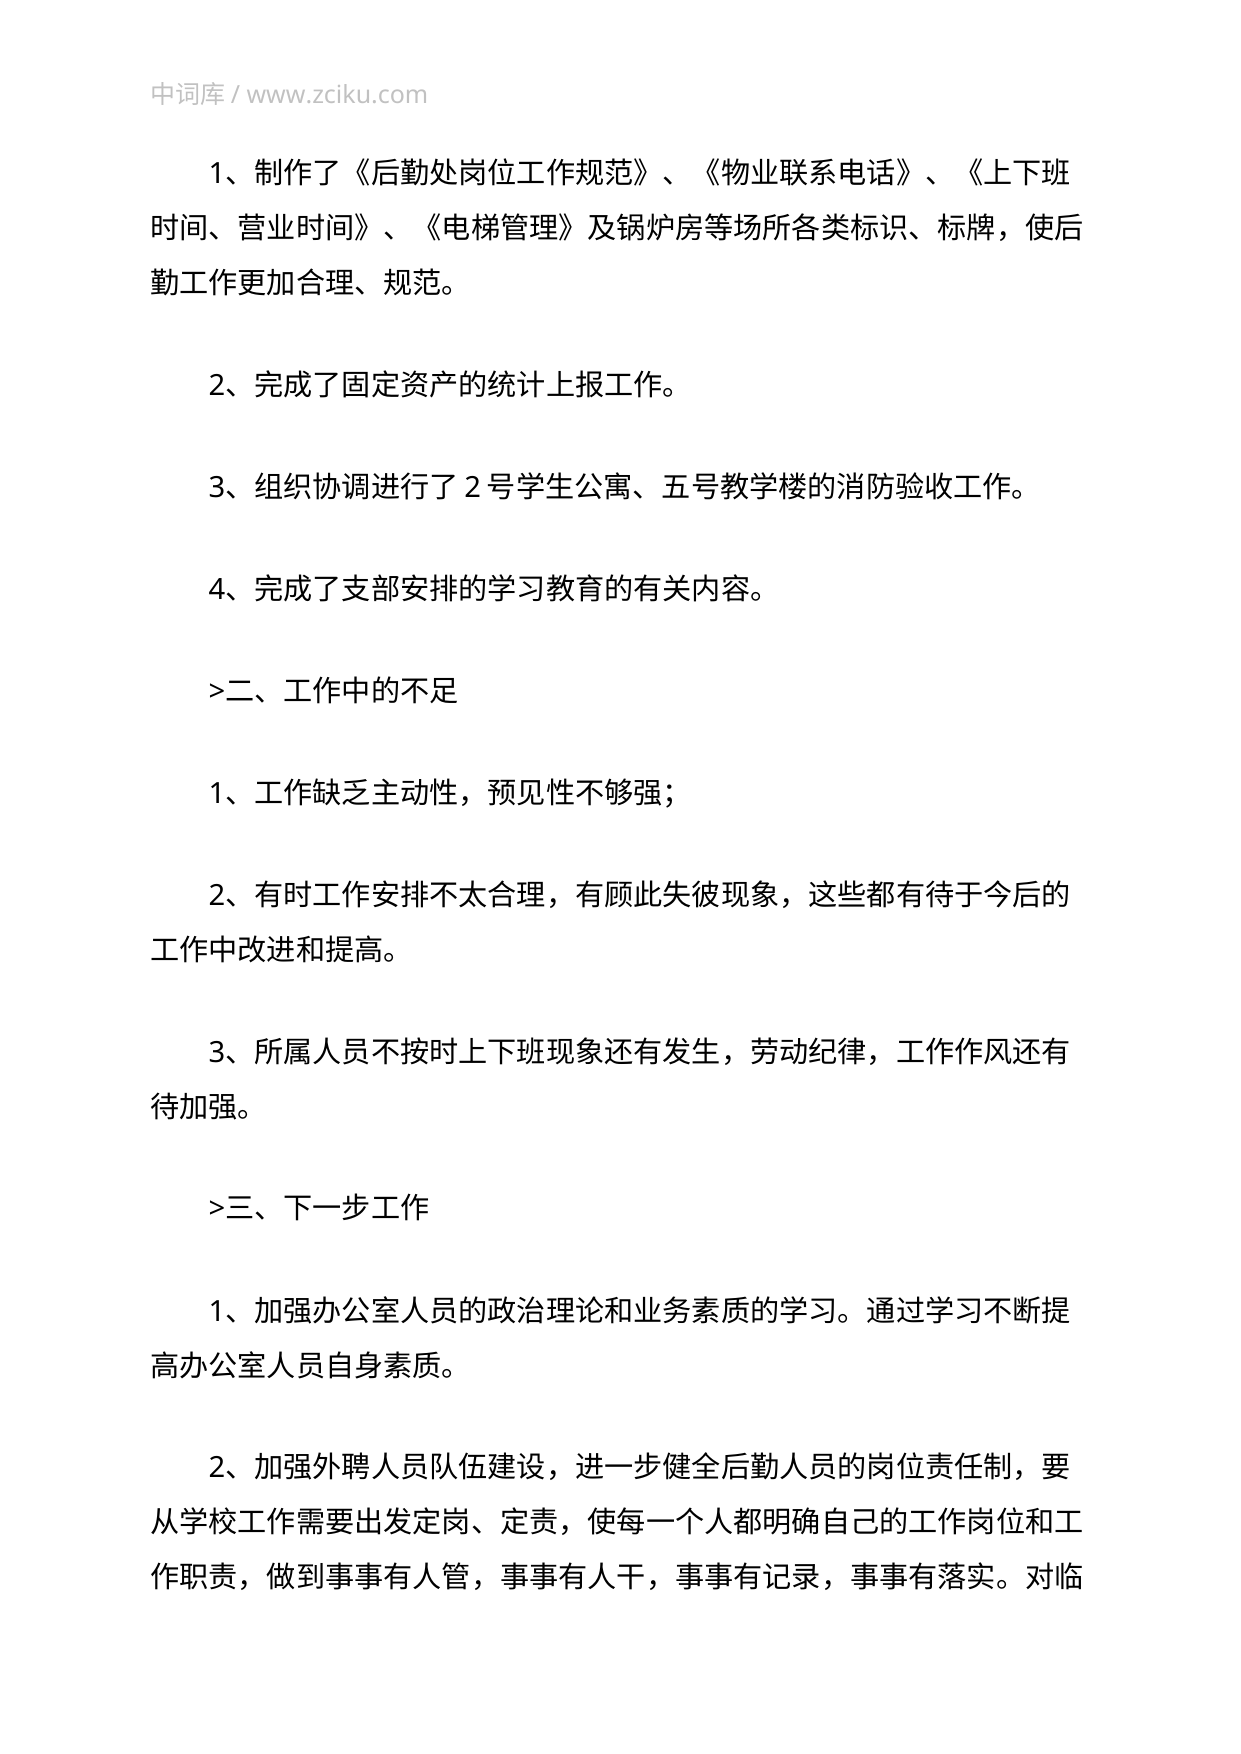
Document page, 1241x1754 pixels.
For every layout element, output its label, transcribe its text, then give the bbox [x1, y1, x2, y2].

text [150, 1444, 1090, 1596]
text 1、加强办公室人员的政治理论和业务素质的学习。通过学习不断提高办公室人员自身素质。 [150, 1287, 1090, 1384]
text 3、组织协调进行了2号学生公寓、五号教学楼的消防验收工作。 [150, 464, 1090, 506]
text 4、完成了支部安排的学习教育的有关内容。 [150, 566, 1090, 608]
text 2、完成了固定资产的统计上报工作。 [150, 362, 1090, 404]
text 2、有时工作安排不太合理，有顾此失彼现象，这些都有待于今后的工作中改进和提高。 [150, 872, 1090, 969]
text 1、工作缺乏主动性，预见性不够强； [150, 769, 1090, 812]
text >三、下一步工作 [150, 1185, 1090, 1227]
text 3、所属人员不按时上下班现象还有发生，劳动纪律，工作作风还有待加强。 [150, 1028, 1090, 1126]
text 1、制作了《后勤处岗位工作规范》、《物业联系电话》、《上下班时间、营业时间》、《电梯管理》及锅炉房等场所各类标识、标牌，使后勤工作更加合理、规范。 [150, 150, 1090, 302]
text >二、工作中的不足 [150, 668, 1090, 710]
